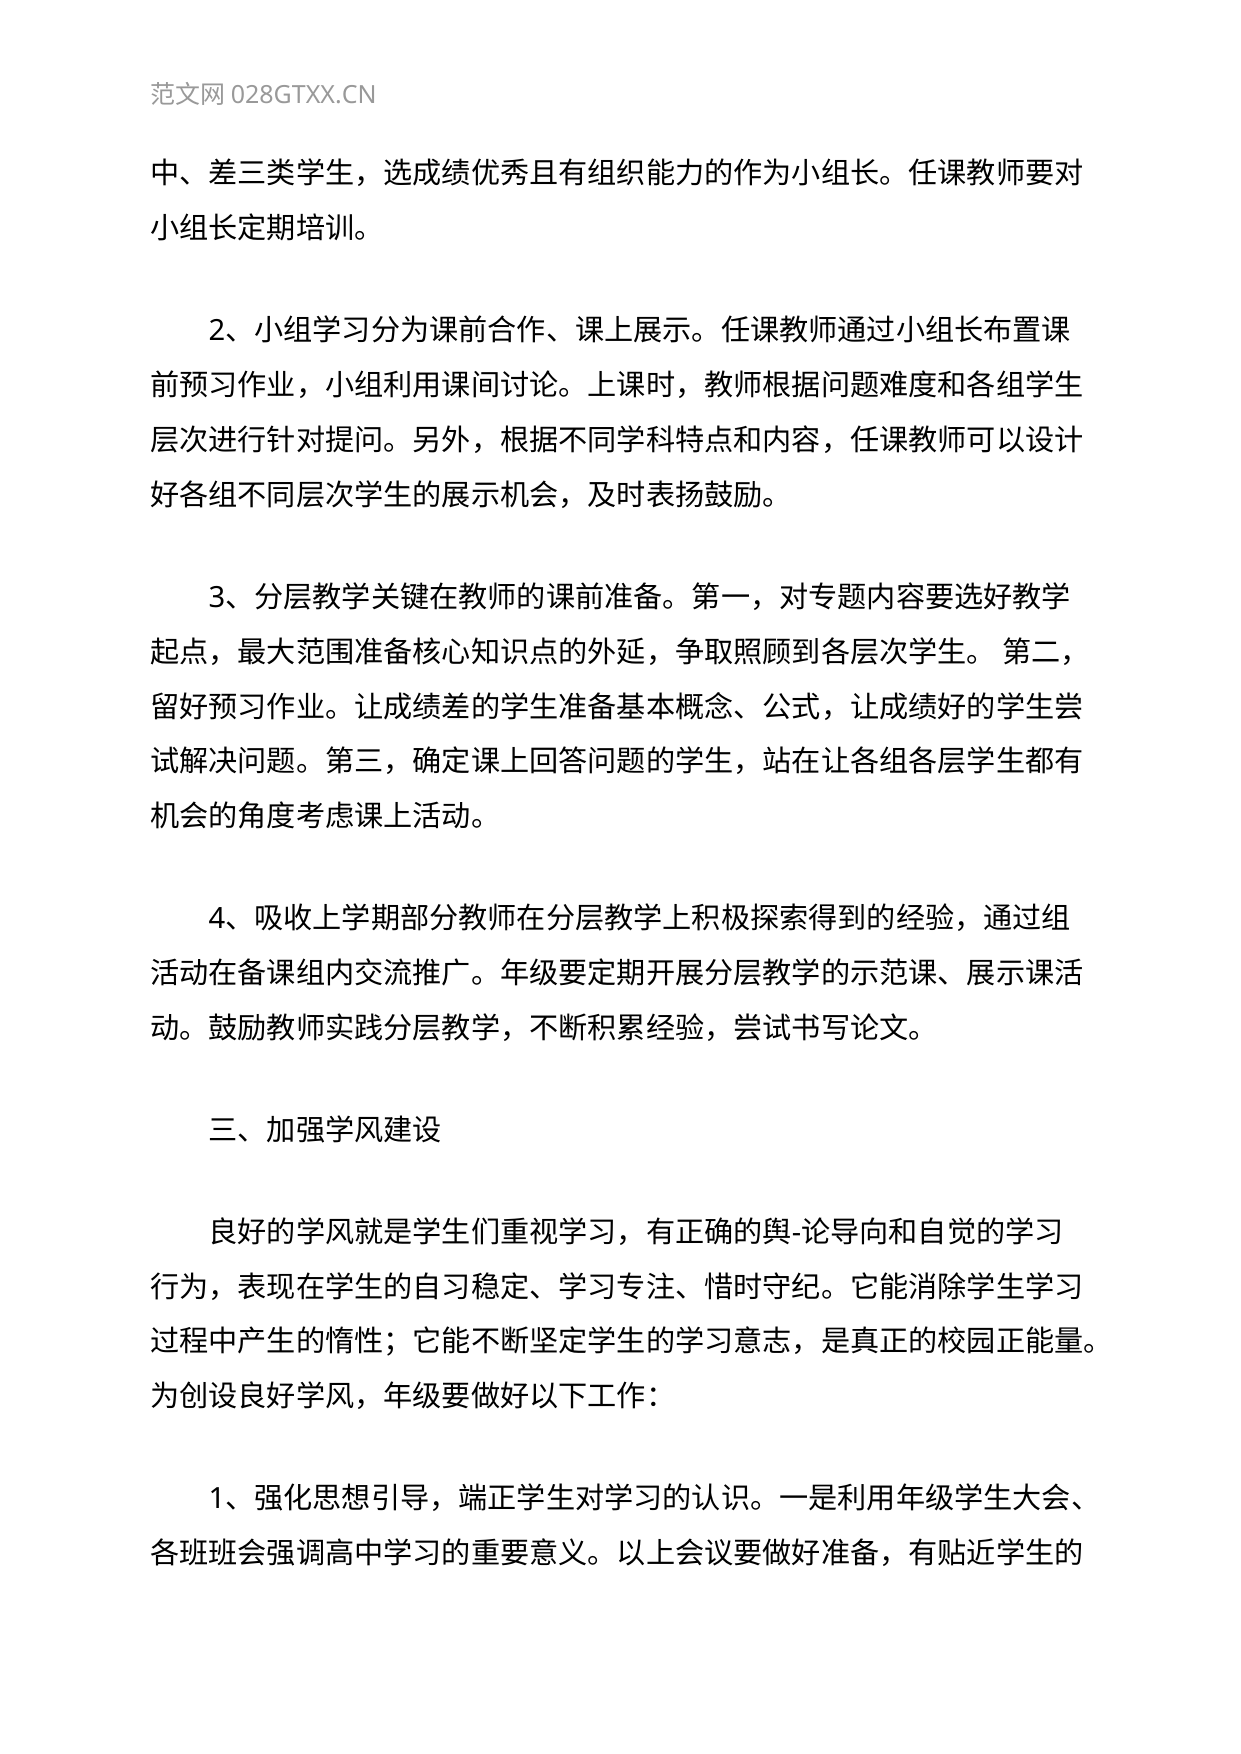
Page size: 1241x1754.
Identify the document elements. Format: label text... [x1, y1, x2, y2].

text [150, 1475, 1090, 1572]
text 2、小组学习分为课前合作、课上展示。任课教师通过小组长布置课前预习作业，小组利用课间讨论。上课时，教师根据问题难度和各组学生层次进行针对提问。另外，根据不同学科特点和内容，任课教师可以设计好各组不同层次学生的展示机会，及时表扬鼓励。 [150, 307, 1090, 514]
text 三、加强学风建设 [150, 1106, 1090, 1149]
text 良好的学风就是学生们重视学习，有正确的舆-论导向和自觉的学习行为，表现在学生的自习稳定、学习专注、惜时守纪。它能消除学生学习过程中产生的惰性；它能不断坚定学生的学习意志，是真正的校园正能量。为创设良好学风，年级要做好以下工作： [150, 1208, 1090, 1415]
text 3、分层教学关键在教师的课前准备。第一，对专题内容要选好教学起点，最大范围准备核心知识点的外延，争取照顾到各层次学生。 第二，留好预习作业。让成绩差的学生准备基本概念、公式，让成绩好的学生尝试解决问题。第三，确定课上回答问题的学生，站在让各组各层学生都有机会的角度考虑课上活动。 [150, 573, 1090, 835]
text 4、吸收上学期部分教师在分层教学上积极探索得到的经验，通过组活动在备课组内交流推广。年级要定期开展分层教学的示范课、展示课活动。鼓励教师实践分层教学，不断积累经验，尝试书写论文。 [150, 895, 1090, 1047]
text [150, 150, 1090, 247]
